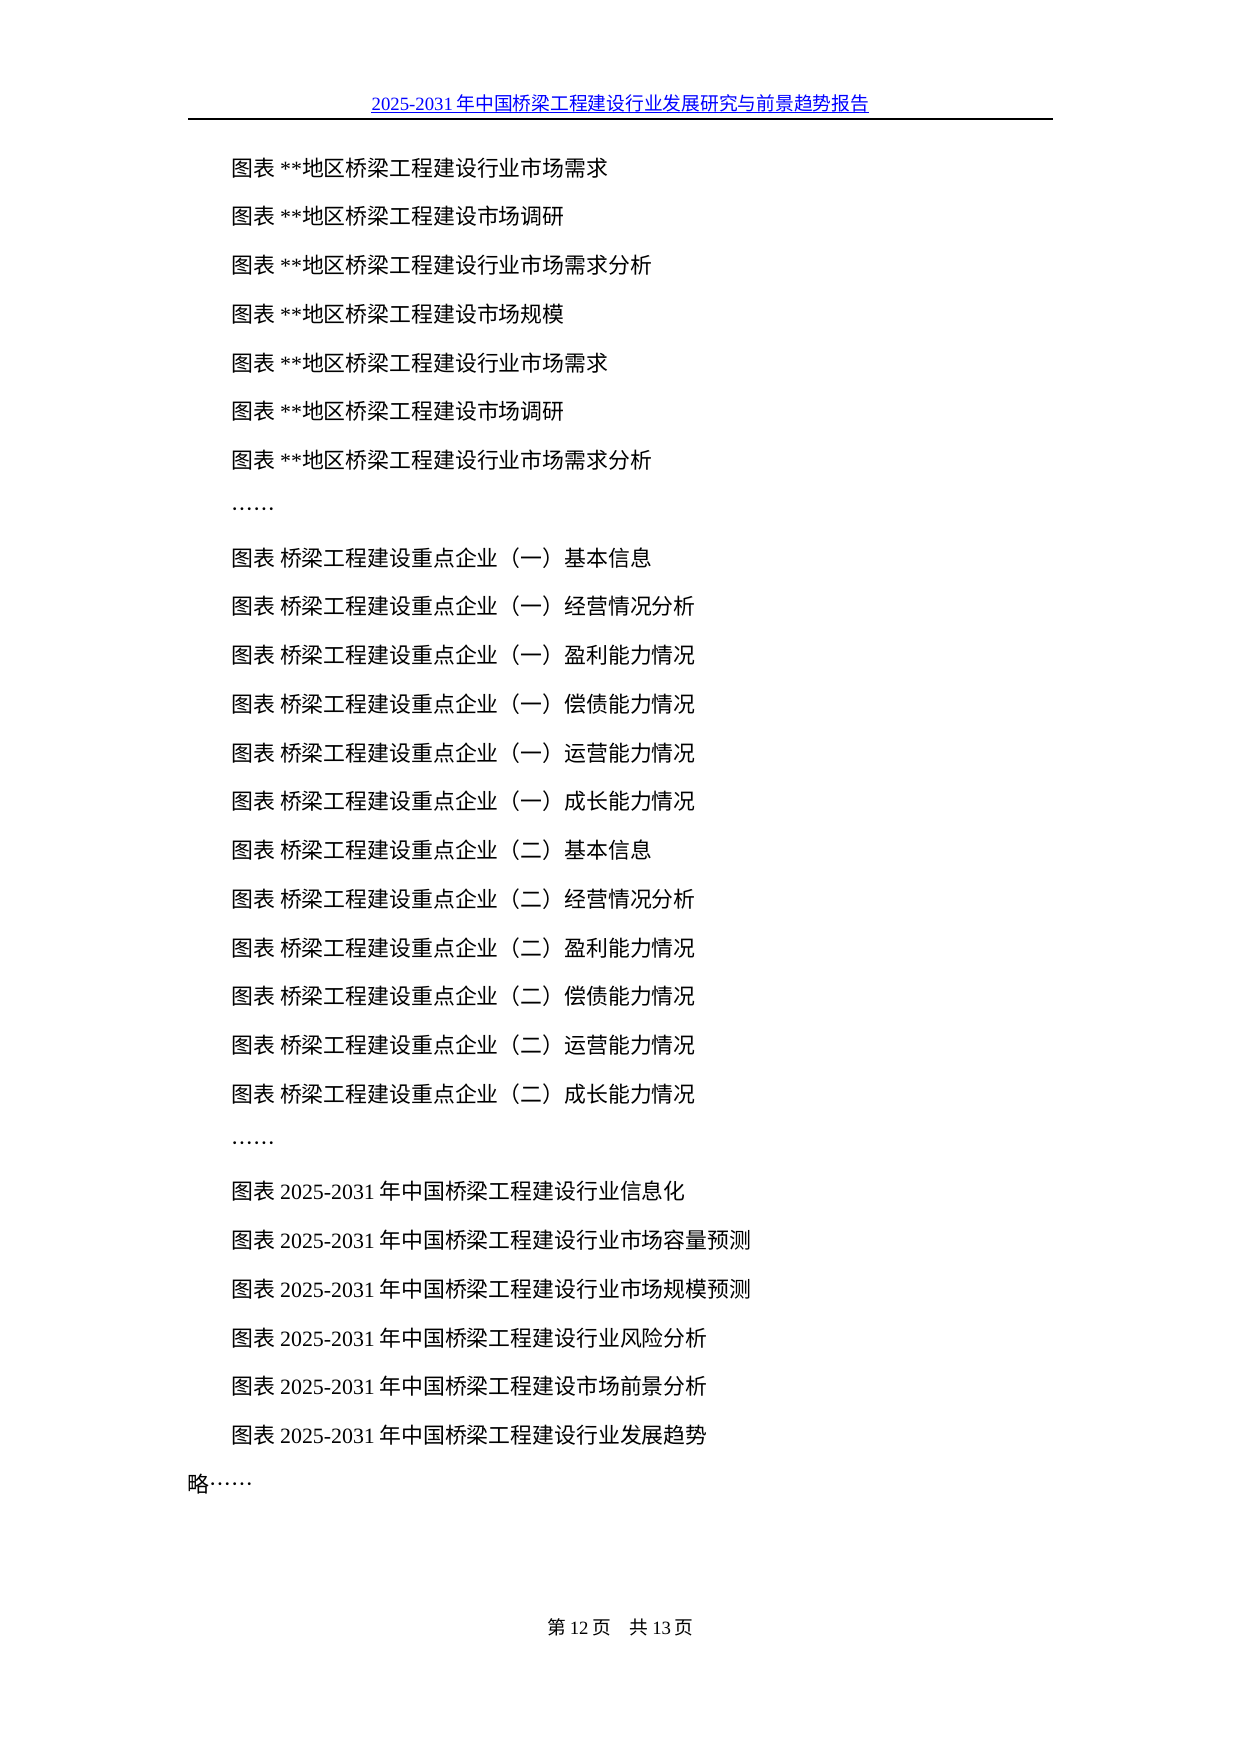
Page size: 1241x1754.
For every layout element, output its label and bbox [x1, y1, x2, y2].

text [187, 150, 1053, 1499]
